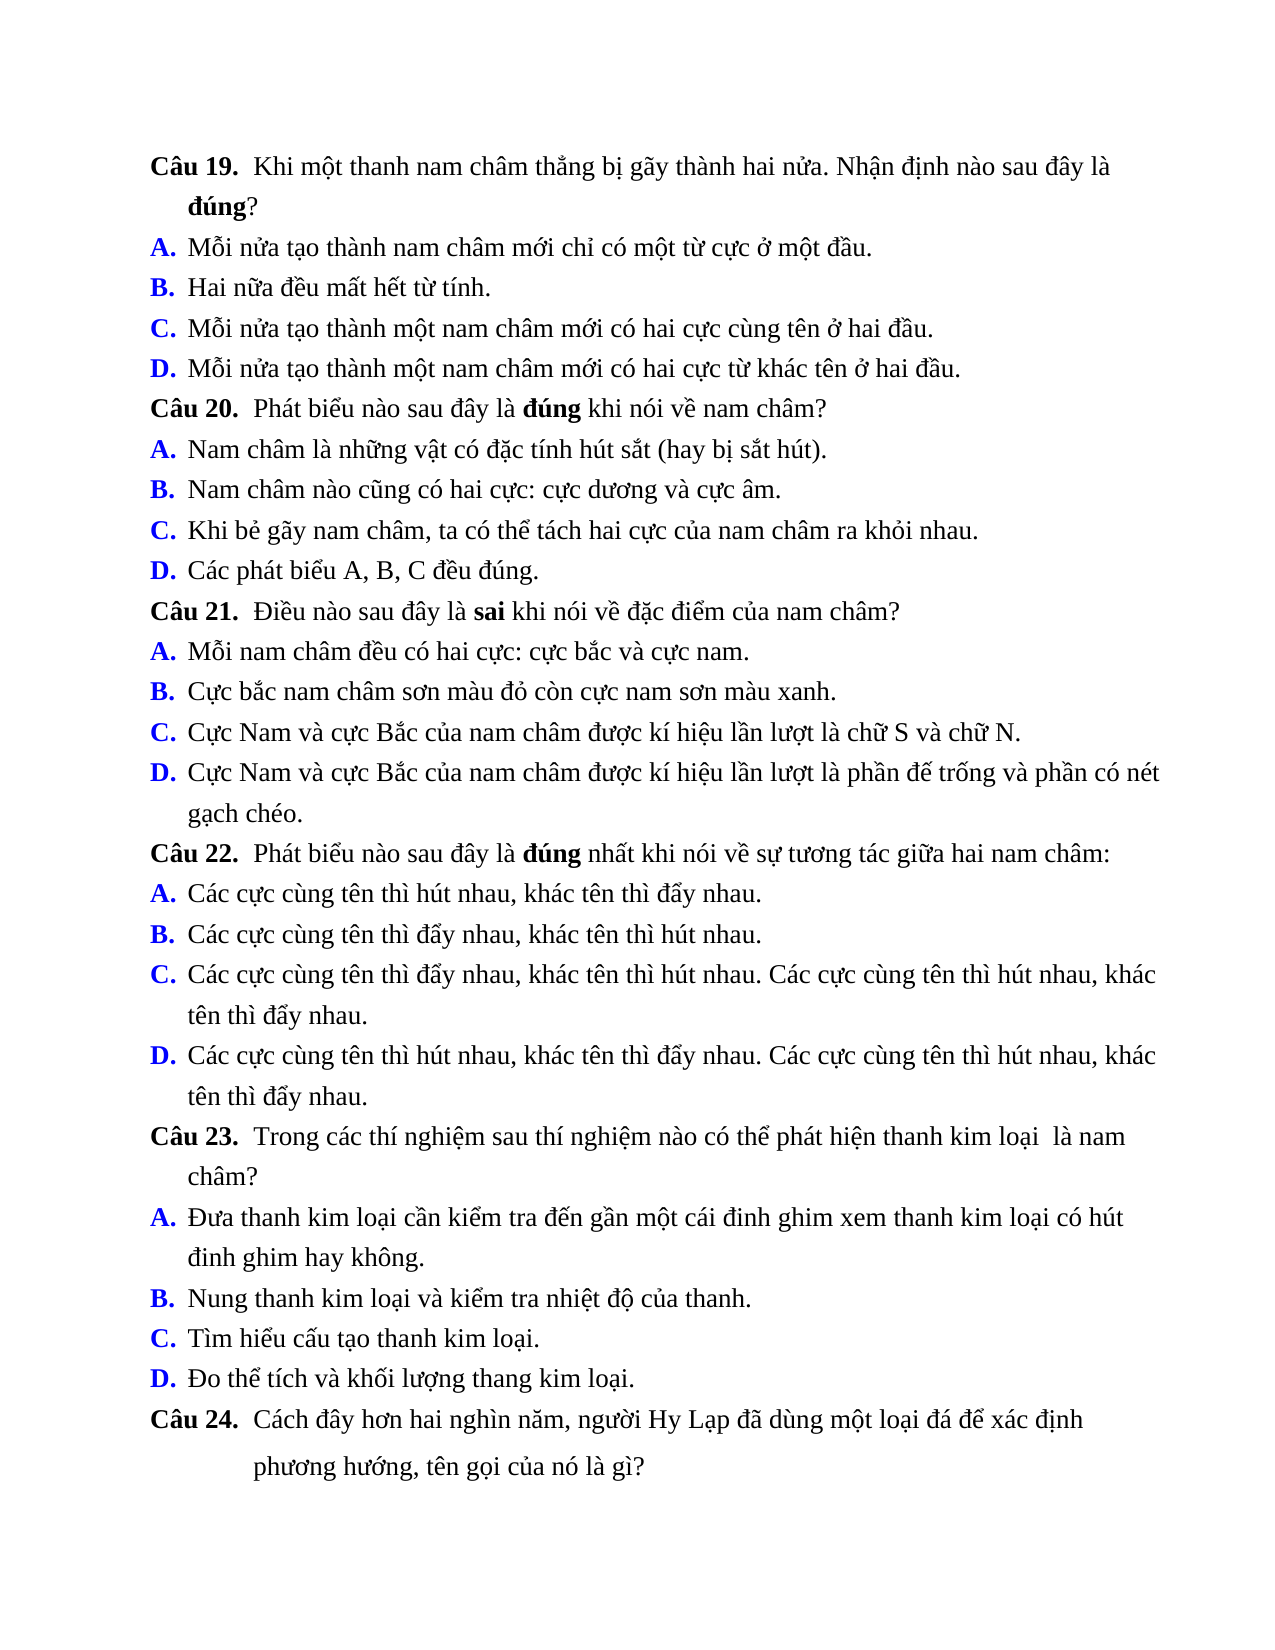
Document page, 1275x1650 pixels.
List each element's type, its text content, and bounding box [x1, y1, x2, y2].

list Các cực cùng tên thì đẩy nhau, khác tên thì hút nhau. Các cực cùng tên thì hút nhau, khác tên thì đẩy nhau. [150, 958, 1172, 1030]
list Nam châm nào cũng có hai cực: cực dương và cực âm. [150, 473, 1172, 504]
list Hai nữa đều mất hết từ tính. [150, 271, 1172, 302]
list Các cực cùng tên thì đẩy nhau, khác tên thì hút nhau. [150, 918, 1172, 949]
list Cực bắc nam châm sơn màu đỏ còn cực nam sơn màu xanh. [150, 675, 1172, 707]
list Mỗi nửa tạo thành một nam châm mới có hai cực từ khác tên ở hai đầu. [150, 352, 1172, 383]
list Cực Nam và cực Bắc của nam châm được kí hiệu lần lượt là phần đế trống và phần có nét gạch chéo. [150, 756, 1172, 828]
list Mỗi nửa tạo thành một nam châm mới có hai cực cùng tên ở hai đầu. [150, 312, 1172, 343]
list Nam châm là những vật có đặc tính hút sắt (hay bị sắt hút). [150, 433, 1172, 464]
list Mỗi nửa tạo thành nam châm mới chỉ có một từ cực ở một đầu. [150, 231, 1172, 262]
list Cực Nam và cực Bắc của nam châm được kí hiệu lần lượt là chữ S và chữ N. [150, 716, 1172, 747]
list Cách đây hơn hai nghìn năm, người Hy Lạp đã dùng một loại đá để xác định phương hướng, tên gọi của nó là gì? [150, 1403, 1172, 1481]
list Các cực cùng tên thì hút nhau, khác tên thì đẩy nhau. Các cực cùng tên thì hút nhau, khác tên thì đẩy nhau. [150, 1039, 1172, 1111]
list Nung thanh kim loại và kiểm tra nhiệt độ của thanh. [150, 1282, 1172, 1313]
list Các phát biểu A, B, C đều đúng. [150, 554, 1172, 585]
list Đưa thanh kim loại cần kiểm tra đến gần một cái đinh ghim xem thanh kim loại có hút đinh ghim hay không. [150, 1201, 1172, 1272]
list Khi một thanh nam châm thẳng bị gãy thành hai nửa. Nhận định nào sau đây là đúng? [150, 150, 1172, 222]
list Khi bẻ gãy nam châm, ta có thể tách hai cực của nam châm ra khỏi nhau. [150, 514, 1172, 545]
list Phát biểu nào sau đây là đúng nhất khi nói về sự tương tác giữa hai nam châm: [150, 837, 1172, 868]
list Mỗi nam châm đều có hai cực: cực bắc và cực nam. [150, 635, 1172, 666]
list Điều nào sau đây là sai khi nói về đặc điểm của nam châm? [150, 594, 1172, 626]
list Trong các thí nghiệm sau thí nghiệm nào có thể phát hiện thanh kim loại là nam châm? [150, 1120, 1172, 1192]
list Tìm hiểu cấu tạo thanh kim loại. [150, 1322, 1172, 1353]
list Phát biểu nào sau đây là đúng khi nói về nam châm? [150, 392, 1172, 424]
list Các cực cùng tên thì hút nhau, khác tên thì đẩy nhau. [150, 877, 1172, 909]
list Đo thể tích và khối lượng thang kim loại. [150, 1362, 1172, 1394]
